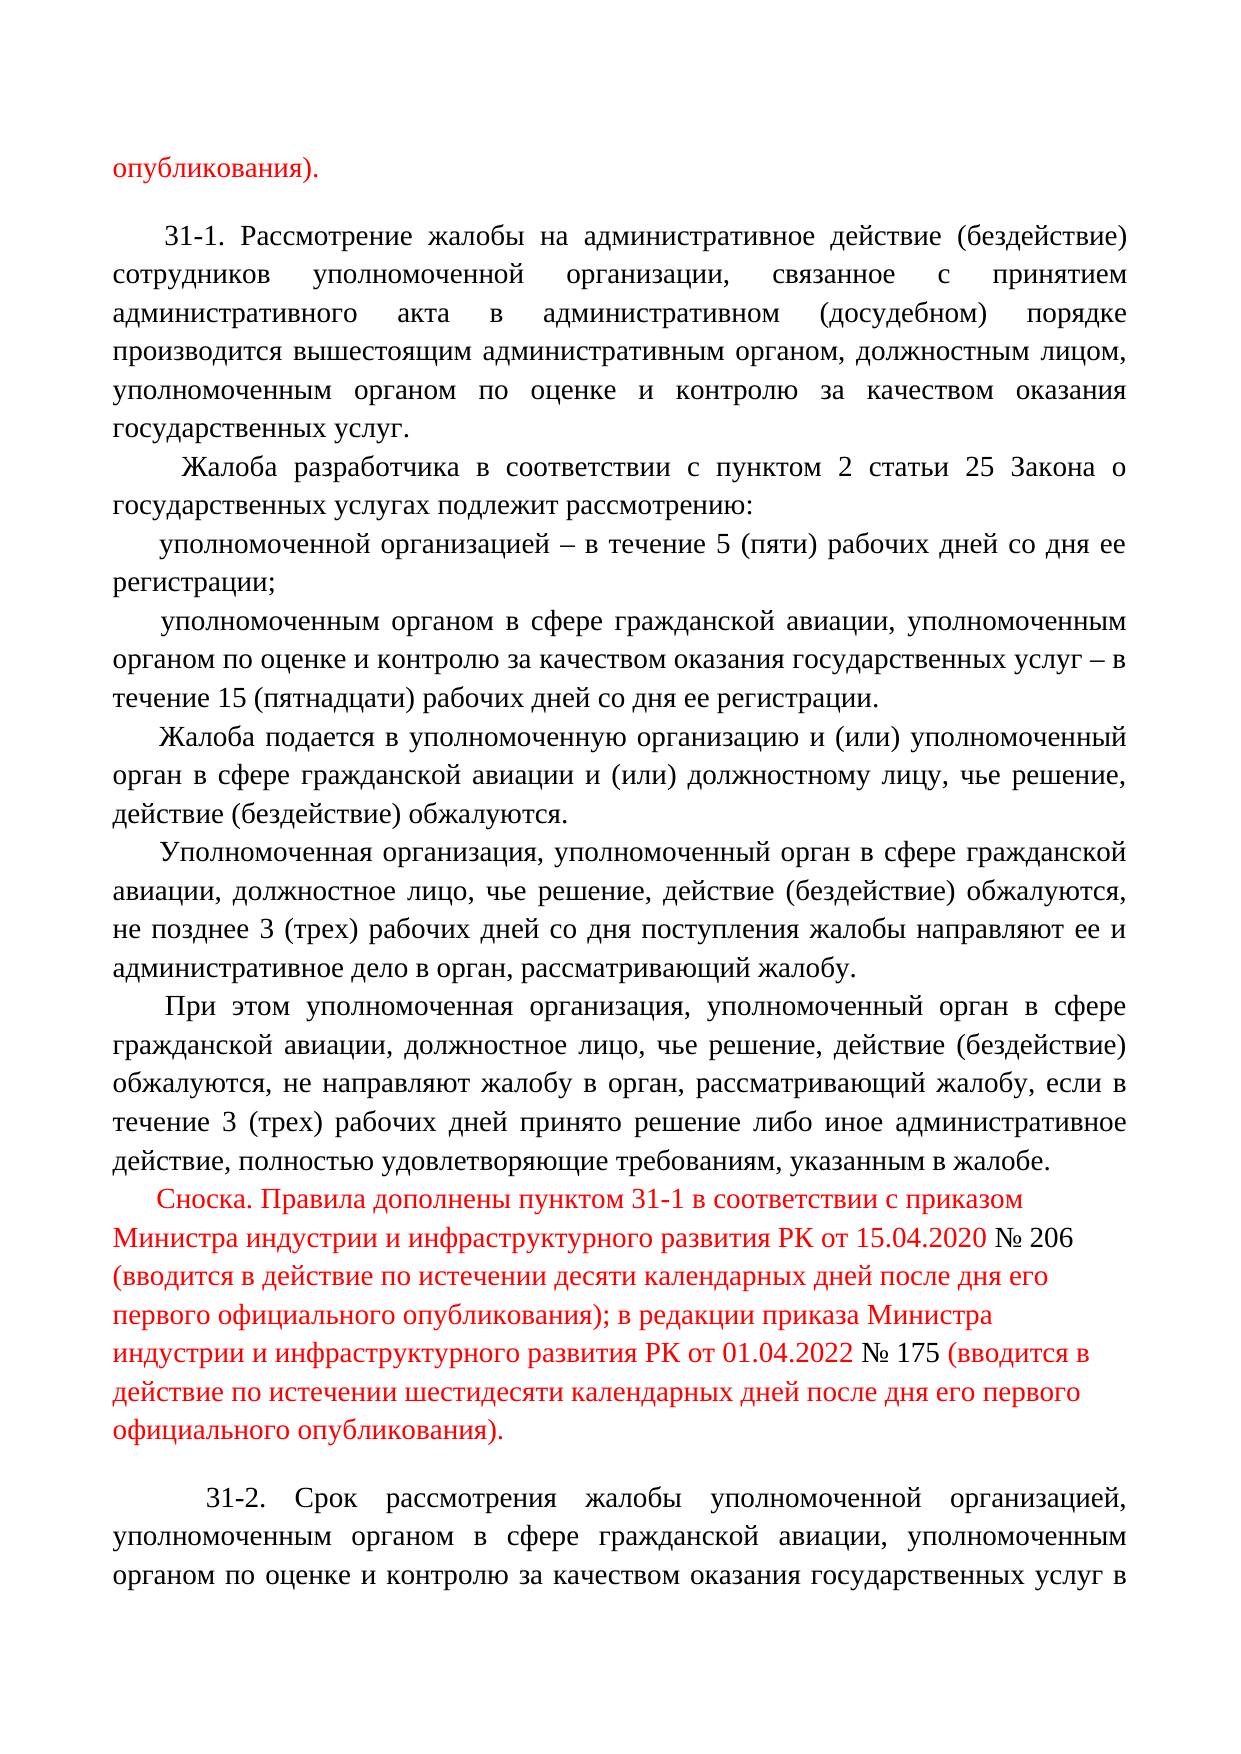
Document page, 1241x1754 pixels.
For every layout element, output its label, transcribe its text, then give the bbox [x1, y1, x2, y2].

text уполномоченным органом в сфере гражданской авиации, уполномоченным органом по оценке и контролю за качеством оказания государственных услуг – в течение 15 (пятнадцати) рабочих дней со дня ее регистрации. [112, 603, 1128, 714]
text При этом уполномоченная организация, уполномоченный орган в сфере гражданской авиации, должностное лицо, чье решение, действие (бездействие) обжалуются, не направляют жалобу в орган, рассматривающий жалобу, если в течение 3 (трех) рабочих дней принято решение либо иное административное действие, полностью удовлетворяющие требованиям, указанным в жалобе. [112, 988, 1128, 1176]
text Жалоба разработчика в соответствии с пунктом 2 статьи 25 Закона о государственных услугах подлежит рассмотрению: [112, 449, 1128, 521]
text 31-1. Рассмотрение жалобы на административное действие (бездействие) сотрудников уполномоченной организации, связанное с принятием административного акта в административном (досудебном) порядке производится вышестоящим административным органом, должностным лицом, уполномоченным органом по оценке и контролю за качеством оказания государственных услуг. [112, 218, 1128, 444]
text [112, 150, 1128, 214]
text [112, 1480, 1128, 1591]
text Жалоба подается в уполномоченную организацию и (или) уполномоченный орган в сфере гражданской авиации и (или) должностному лицу, чье решение, действие (бездействие) обжалуются. [112, 719, 1128, 829]
text Уполномоченная организация, уполномоченный орган в сфере гражданской авиации, должностное лицо, чье решение, действие (бездействие) обжалуются, не позднее 3 (трех) рабочих дней со дня поступления жалобы направляют ее и административное дело в орган, рассматривающий жалобу. [112, 834, 1128, 983]
text уполномоченной организацией – в течение 5 (пяти) рабочих дней со дня ее регистрации; [112, 526, 1128, 598]
text Сноска. Правила дополнены пунктом 31-1 в соответствии с приказом Министра индустрии и инфраструктурного развития РК от 15.04.2020 № 206 (вводится в действие по истечении десяти календарных дней после дня его первого официального опубликования); в редакции приказа Министра индустрии и инфраструктурного развития РК от 01.04.2022 № 175 (вводится в действие по истечении шестидесяти календарных дней после дня его первого официального опубликования). [112, 1181, 1128, 1476]
